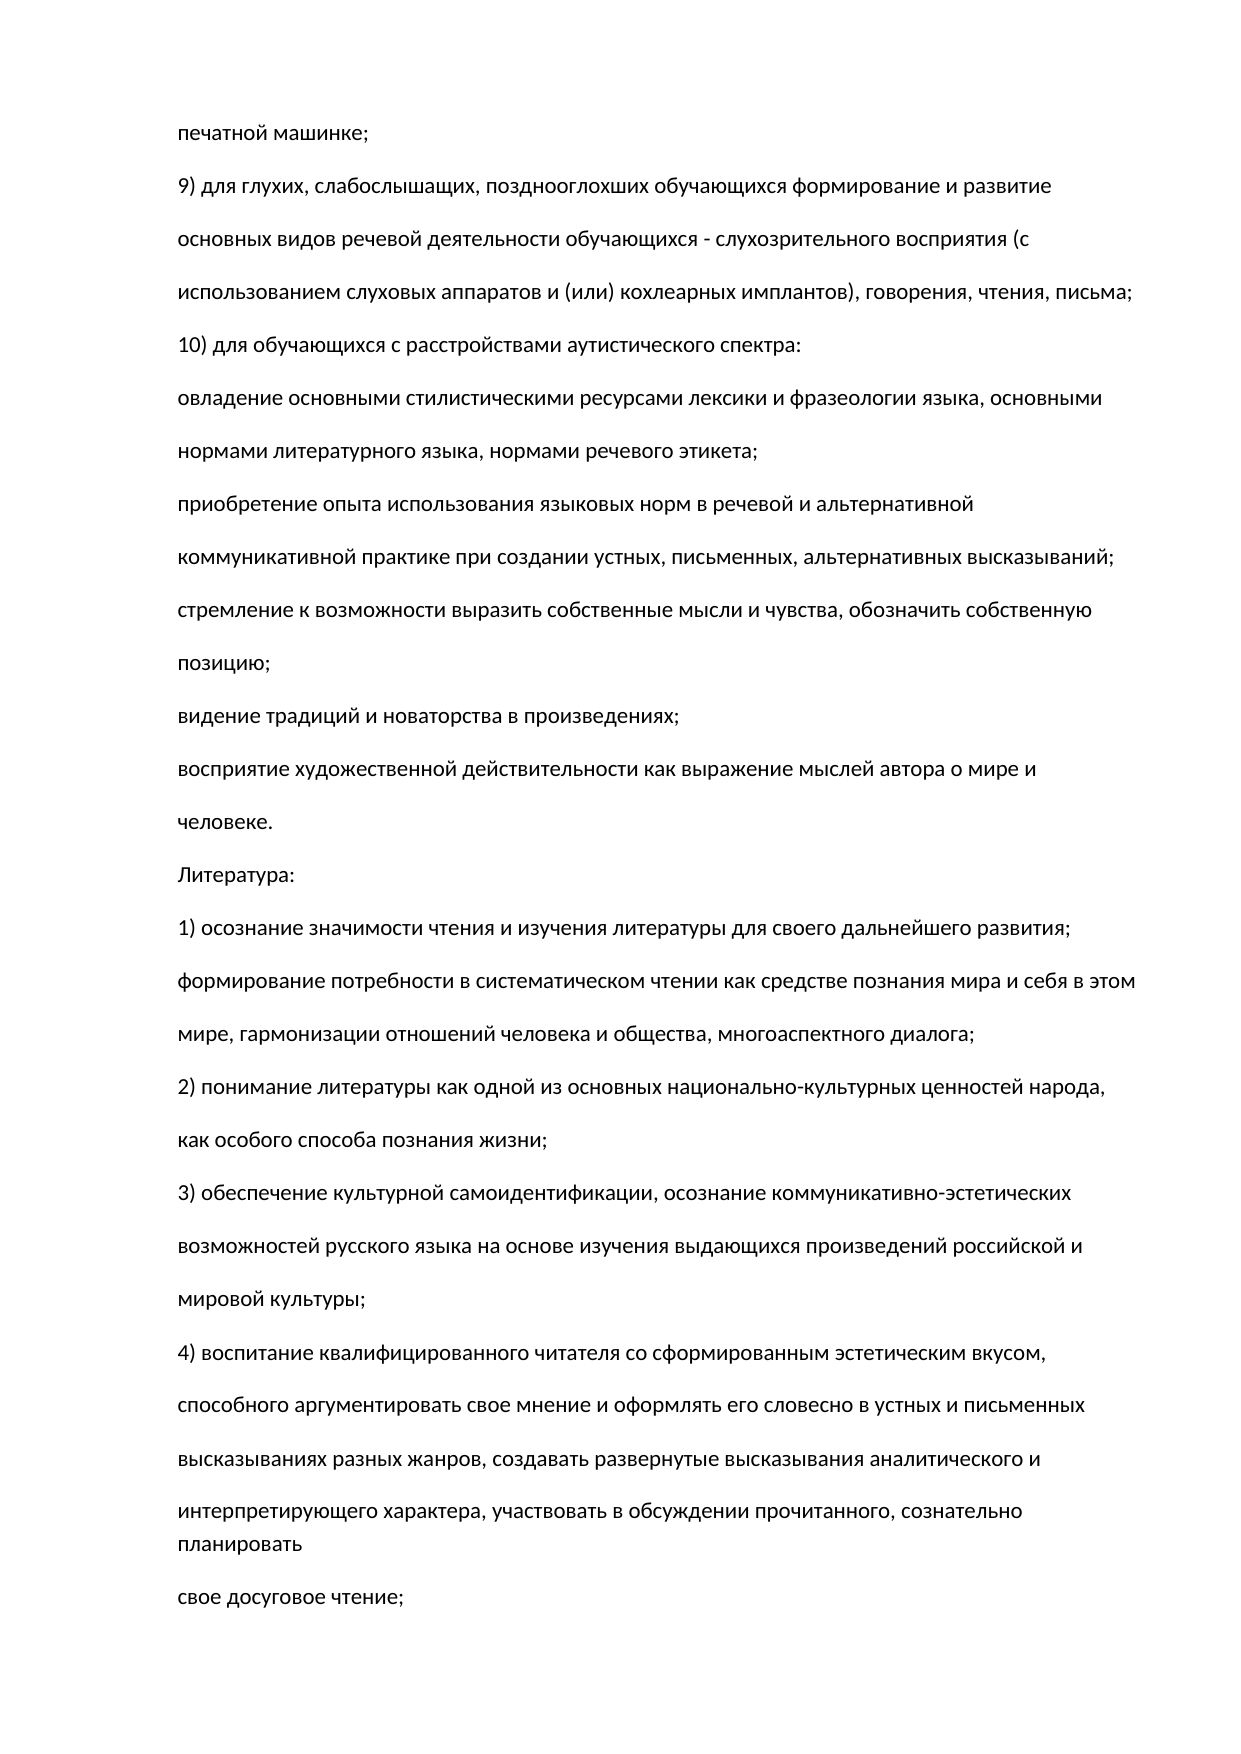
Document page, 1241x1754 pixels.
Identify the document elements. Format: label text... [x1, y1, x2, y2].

text 4) воспитание квалифицированного читателя со сформированным эстетическим вкусом, [177, 1338, 1152, 1366]
text 1) осознание значимости чтения и изучения литературы для своего дальнейшего развития; [177, 913, 1152, 941]
text коммуникативной практике при создании устных, письменных, альтернативных высказываний; [177, 542, 1152, 570]
text Литература: [177, 860, 1152, 888]
text стремление к возможности выразить собственные мысли и чувства, обозначить собственную [177, 595, 1152, 623]
text использованием слуховых аппаратов и (или) кохлеарных имплантов), говорения, чтения, письма; [177, 277, 1152, 305]
text 9) для глухих, слабослышащих, позднооглохших обучающихся формирование и развитие [177, 171, 1152, 199]
text мире, гармонизации отношений человека и общества, многоаспектного диалога; [177, 1019, 1152, 1047]
text овладение основными стилистическими ресурсами лексики и фразеологии языка, основными [177, 383, 1152, 411]
text как особого способа познания жизни; [177, 1126, 1152, 1153]
text позицию; [177, 648, 1152, 676]
text мировой культуры; [177, 1284, 1152, 1313]
text свое досуговое чтение; [177, 1582, 1152, 1610]
text видение традиций и новаторства в произведениях; [177, 701, 1152, 729]
text 2) понимание литературы как одной из основных национально-культурных ценностей народа, [177, 1072, 1152, 1101]
text печатной машинке; [177, 118, 1152, 146]
text основных видов речевой деятельности обучающихся - слухозрительного восприятия (с [177, 224, 1152, 252]
text высказываниях разных жанров, создавать развернутые высказывания аналитического и [177, 1444, 1152, 1472]
text нормами литературного языка, нормами речевого этикета; [177, 436, 1152, 464]
text интерпретирующего характера, участвовать в обсуждении прочитанного, сознательно планировать [177, 1497, 1152, 1557]
text 10) для обучающихся с расстройствами аутистического спектра: [177, 330, 1152, 358]
text человеке. [177, 807, 1152, 835]
text возможностей русского языка на основе изучения выдающихся произведений российской и [177, 1232, 1152, 1259]
text восприятие художественной действительности как выражение мыслей автора о мире и [177, 754, 1152, 782]
text способного аргументировать свое мнение и оформлять его словесно в устных и письменных [177, 1391, 1152, 1419]
text формирование потребности в систематическом чтении как средстве познания мира и себя в этом [177, 966, 1152, 994]
text приобретение опыта использования языковых норм в речевой и альтернативной [177, 489, 1152, 517]
text 3) обеспечение культурной самоидентификации, осознание коммуникативно-эстетических [177, 1178, 1152, 1207]
